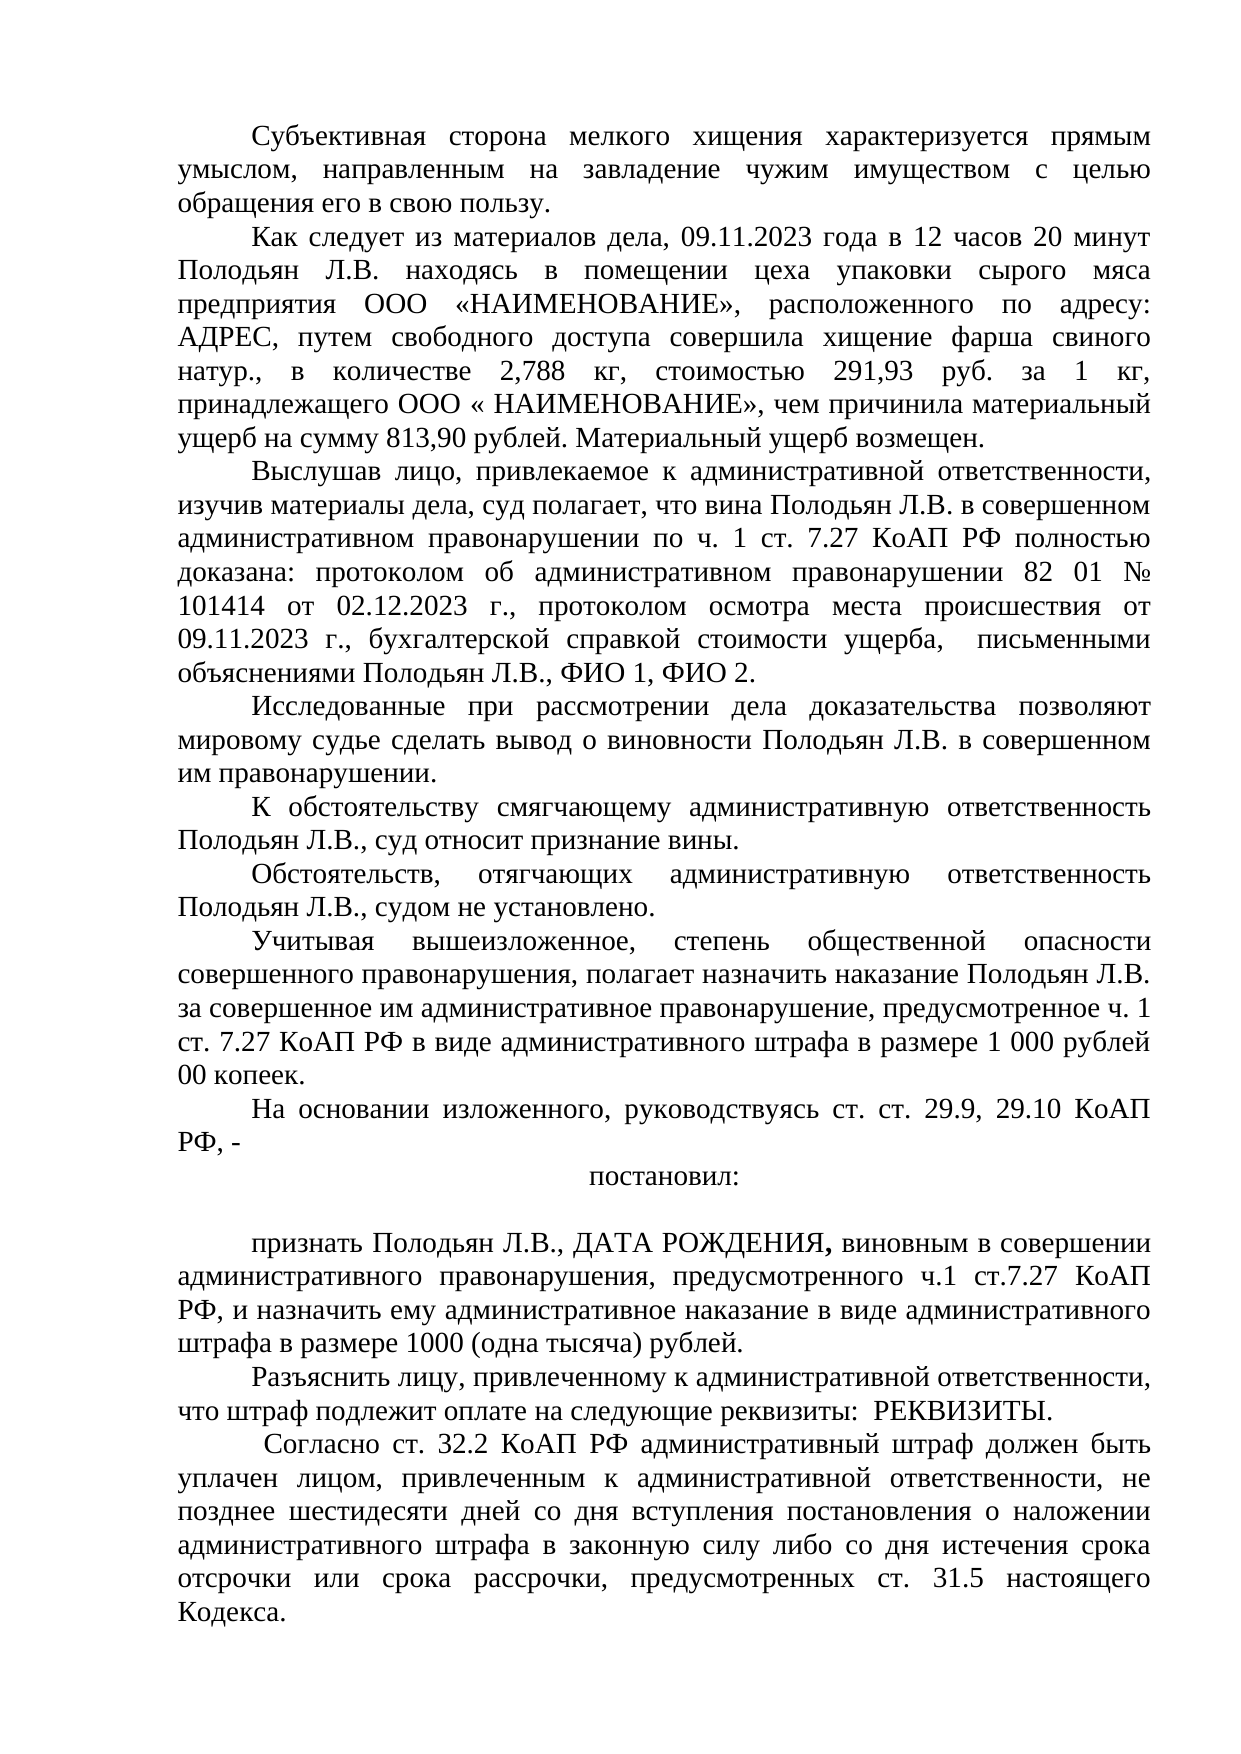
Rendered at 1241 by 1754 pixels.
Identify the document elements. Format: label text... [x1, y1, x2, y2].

text Выслушав лицо, привлекаемое к административной ответственности, изучив материалы дела, суд полагает, что вина Полодьян Л.В. в совершенном административном правонарушении по ч. 1 ст. 7.27 КоАП РФ полностью доказана: протоколом об административном правонарушении 82 01 № 101414 от 02.12.2023 г., протоколом осмотра места происшествия от 09.11.2023 г., бухгалтерской справкой стоимости ущерба, письменными объяснениями Полодьян Л.В., ФИО 1, ФИО 2. [177, 453, 1152, 688]
text Согласно ст. 32.2 КоАП РФ административный штраф должен быть уплачен лицом, привлеченным к административной ответственности, не позднее шестидесяти дней со дня вступления постановления о наложении административного штрафа в законную силу либо со дня истечения срока отсрочки или срока рассрочки, предусмотренных ст. 31.5 настоящего Кодекса. [177, 1426, 1152, 1627]
text признать Полодьян Л.В., ДАТА РОЖДЕНИЯ, виновным в совершении административного правонарушения, предусмотренного ч.1 ст.7.27 КоАП РФ, и назначить ему административное наказание в виде административного штрафа в размере 1000 (одна тысяча) рублей. [177, 1225, 1152, 1359]
text Учитывая вышеизложенное, степень общественной опасности совершенного правонарушения, полагает назначить наказание Полодьян Л.В. за совершенное им административное правонарушение, предусмотренное ч. 1 ст. 7.27 КоАП РФ в виде административного штрафа в размере 1 000 рублей 00 копеек. [177, 923, 1152, 1091]
text постановил: [177, 1158, 1152, 1191]
text Как следует из материалов дела, 09.11.2023 года в 12 часов 20 минут Полодьян Л.В. находясь в помещении цеха упаковки сырого мяса предприятия ООО «НАИМЕНОВАНИЕ», расположенного по адресу: АДРЕС, путем свободного доступа совершила хищение фарша свиного натур., в количестве 2,788 кг, стоимостью 291,93 руб. за 1 кг, принадлежащего ООО « НАИМЕНОВАНИЕ», чем причинила материальный ущерб на сумму 813,90 рублей. Материальный ущерб возмещен. [177, 219, 1152, 453]
text Исследованные при рассмотрении дела доказательства позволяют мировому судье сделать вывод о виновности Полодьян Л.В. в совершенном им правонарушении. [177, 688, 1152, 789]
text На основании изложенного, руководствуясь ст. ст. 29.9, 29.10 КоАП РФ, - [177, 1091, 1152, 1158]
text Обстоятельств, отягчающих административную ответственность Полодьян Л.В., судом не установлено. [177, 856, 1152, 923]
text Разъяснить лицу, привлеченному к административной ответственности, что штраф подлежит оплате на следующие реквизиты: РЕКВИЗИТЫ. [177, 1359, 1152, 1426]
text Субъективная сторона мелкого хищения характеризуется прямым умыслом, направленным на завладение чужим имуществом с целью обращения его в свою пользу. [177, 118, 1152, 219]
text К обстоятельству смягчающему административную ответственность Полодьян Л.В., суд относит признание вины. [177, 789, 1152, 856]
